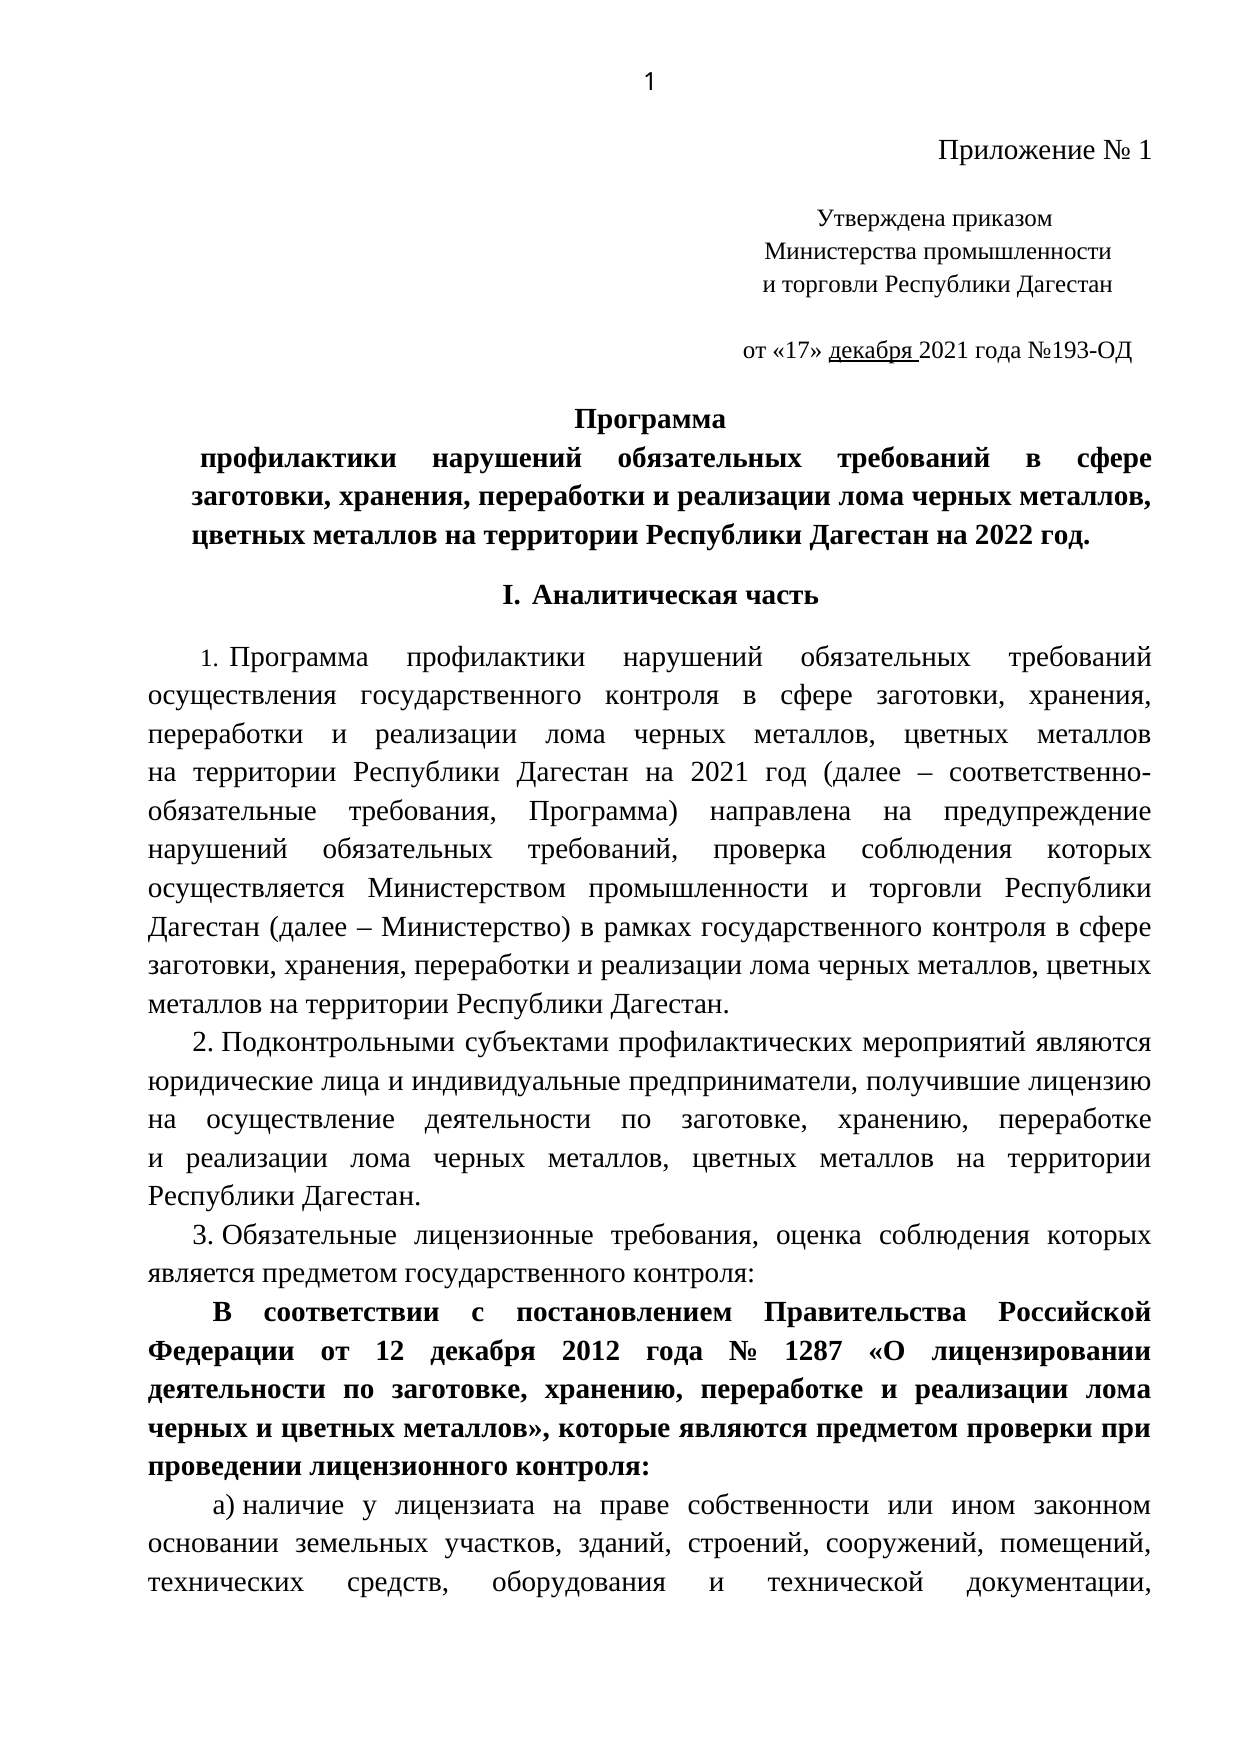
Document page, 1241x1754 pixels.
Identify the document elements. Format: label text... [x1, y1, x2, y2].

list Обязательные лицензионные требования, оценка соблюдения которых является предметом государственного контроля: [148, 1217, 1152, 1289]
text Утверждена приказом [606, 203, 1152, 232]
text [148, 1487, 1152, 1597]
text 2. Подконтрольными субъектами профилактических мероприятий являются юридические лица и индивидуальные предприниматели, получившие лицензию на осуществление деятельности по заготовке, хранению, переработке и реализации лома черных металлов, цветных металлов на территории Республики Дагестан. [148, 1024, 1152, 1212]
text Министерства промышленности [694, 236, 1152, 265]
text от «17» декабря 2021 года №193-ОД [606, 335, 1152, 364]
text Приложение № 1 [606, 132, 1152, 165]
text Программа [148, 401, 1152, 435]
list Аналитическая часть [487, 577, 1152, 610]
text и торговли Республики Дагестан [606, 269, 1152, 298]
list Программа профилактики нарушений обязательных требований осуществления государственного контроля в сфере заготовки, хранения, переработки и реализации лома черных металлов, цветных металлов на территории Республики Дагестан на 2021 год (далее – соответственно-обязательные требования, Программа) направлена на предупреждение нарушений обязательных требований, проверка соблюдения которых осуществляется Министерством промышленности и торговли Республики Дагестан (далее – Министерство) в рамках государственного контроля в сфере заготовки, хранения, переработки и реализации лома черных металлов, цветных металлов на территории Республики Дагестан. [148, 639, 1152, 1019]
text В соответствии с постановлением Правительства Российской Федерации от 12 декабря 2012 года № 1287 «О лицензировании деятельности по заготовке, хранению, переработке и реализации лома черных и цветных металлов», которые являются предметом проверки при проведении лицензионного контроля: [148, 1294, 1152, 1482]
text профилактики нарушений обязательных требований в сфере заготовки, хранения, переработки и реализации лома черных металлов, цветных металлов на территории Республики Дагестан на 2022 год. [191, 440, 1152, 551]
